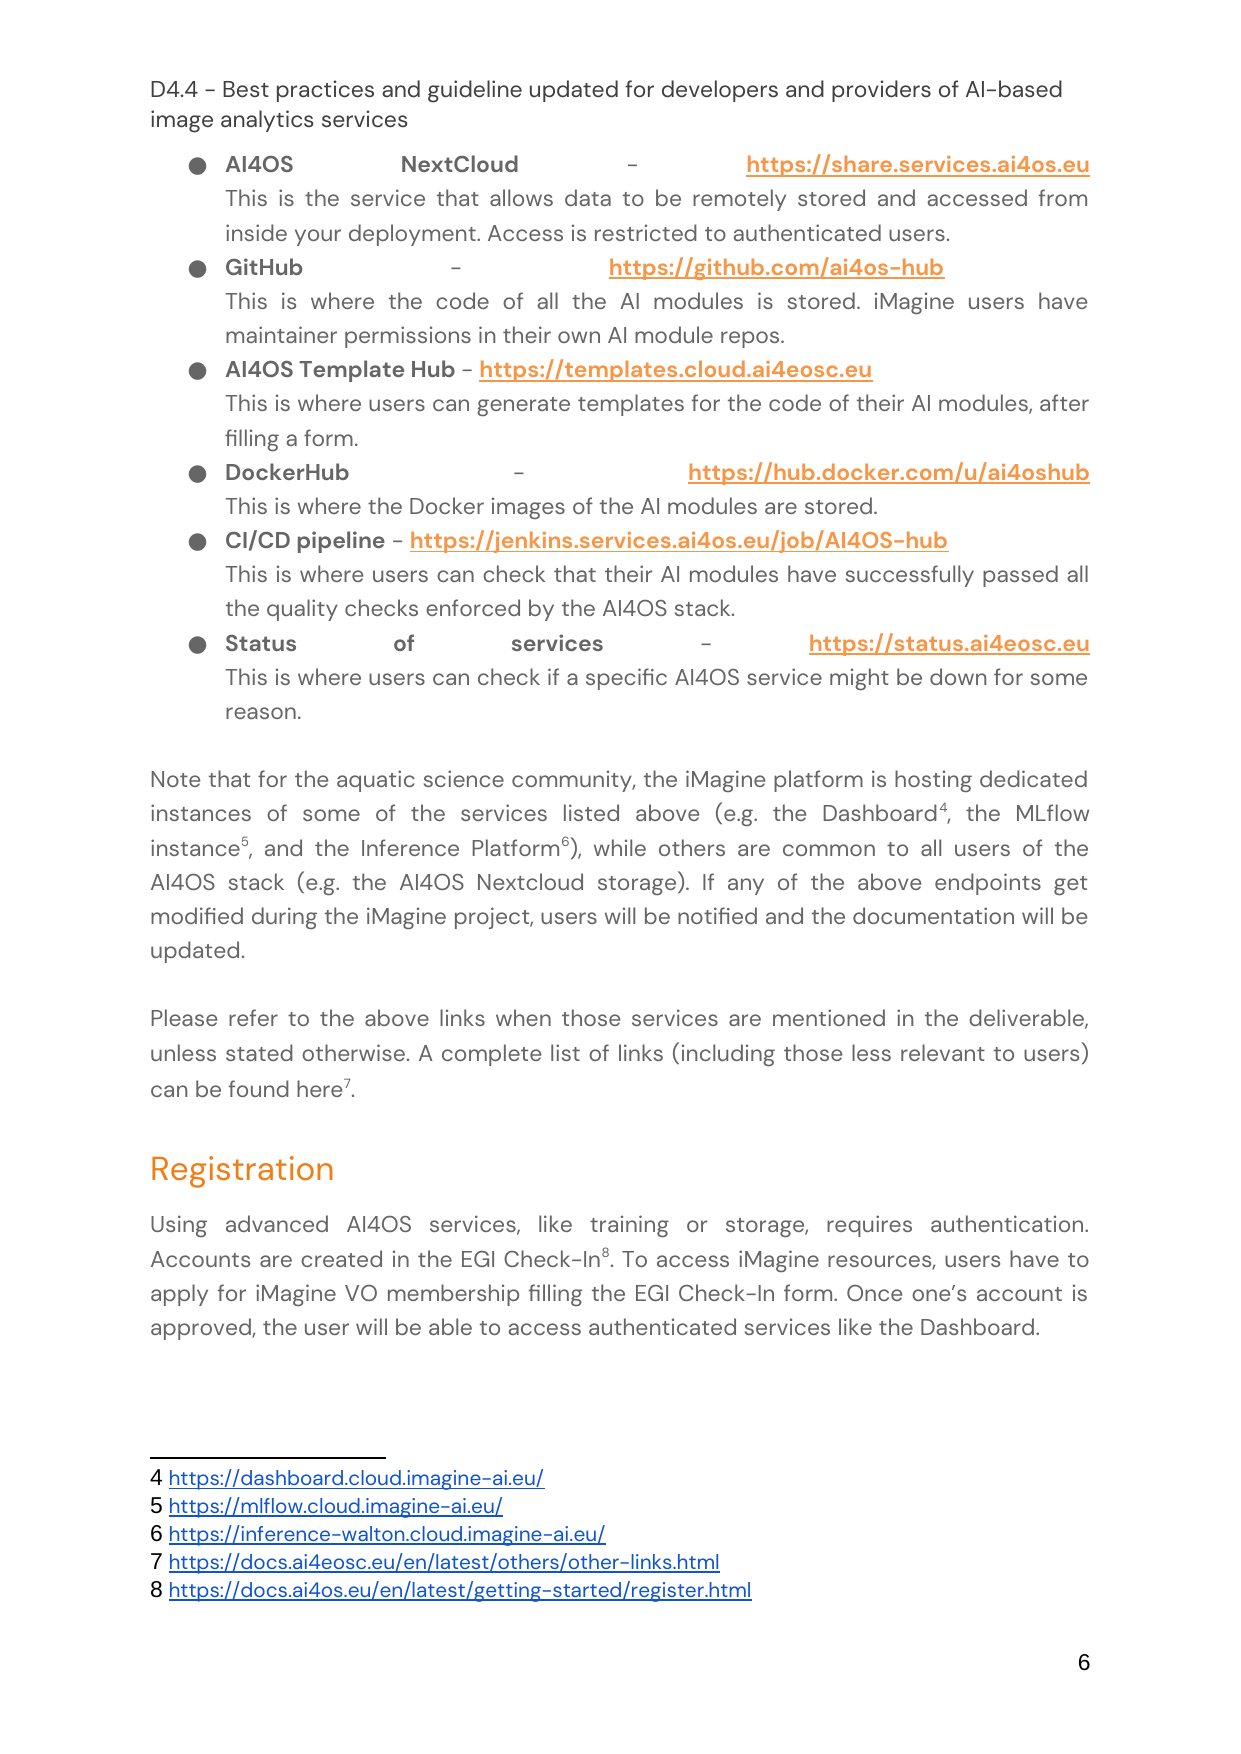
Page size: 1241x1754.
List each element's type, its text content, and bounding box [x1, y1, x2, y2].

list DockerHub - https://hub.docker.com/u/ai4oshub This is where the Docker images of the AI modules are stored. [187, 457, 1090, 521]
text This is where users can check that their AI modules have successfully passed all the quality checks enforced by the AI4OS stack. [225, 560, 1090, 624]
list CI/CD pipeline - https://jenkins.services.ai4os.eu/job/AI4OS-hub [187, 526, 1090, 556]
list GitHub - https://github.com/ai4os-hub This is where the code of all the AI modules is stored. iMagine users have maintainer permissions in their own AI module repos. [187, 252, 1090, 351]
text This is where users can generate templates for the code of their AI modules, after filling a form. [225, 389, 1090, 453]
text Please refer to the above links when those services are mentioned in the deliverable, unless stated otherwise. A complete list of links (including those less relevant to users) can be found here. [150, 1004, 1090, 1105]
text Note that for the aquatic science community, the iMagine platform is hosting dedicated instances of some of the services listed above (e.g. the Dashboard, the MLflow instance, and the Inference Platform), while others are common to all users of the AI4OS stack (e.g. the AI4OS Nextcloud storage). If any of the above endpoints get modified during the iMagine project, users will be notified and the documentation will be updated. [150, 765, 1090, 966]
list AI4OS NextCloud - https://share.services.ai4os.eu This is the service that allows data to be remotely stored and accessed from inside your deployment. Access is restricted to authenticated users. [187, 150, 1090, 248]
list Status of services - https://status.ai4eosc.eu This is where users can check if a specific AI4OS service might be down for some reason. [187, 628, 1090, 726]
subtitle Registration [150, 1148, 1090, 1191]
list AI4OS Template Hub - https://templates.cloud.ai4eosc.eu [187, 355, 1090, 385]
text Using advanced AI4OS services, like training or storage, requires authentication. Accounts are created in the EGI Check-In. To access iMagine resources, users have to apply for iMagine VO membership filling the EGI Check-In form. Once one’s account is approved, the user will be able to access authenticated services like the Dashboard. [150, 1210, 1090, 1342]
